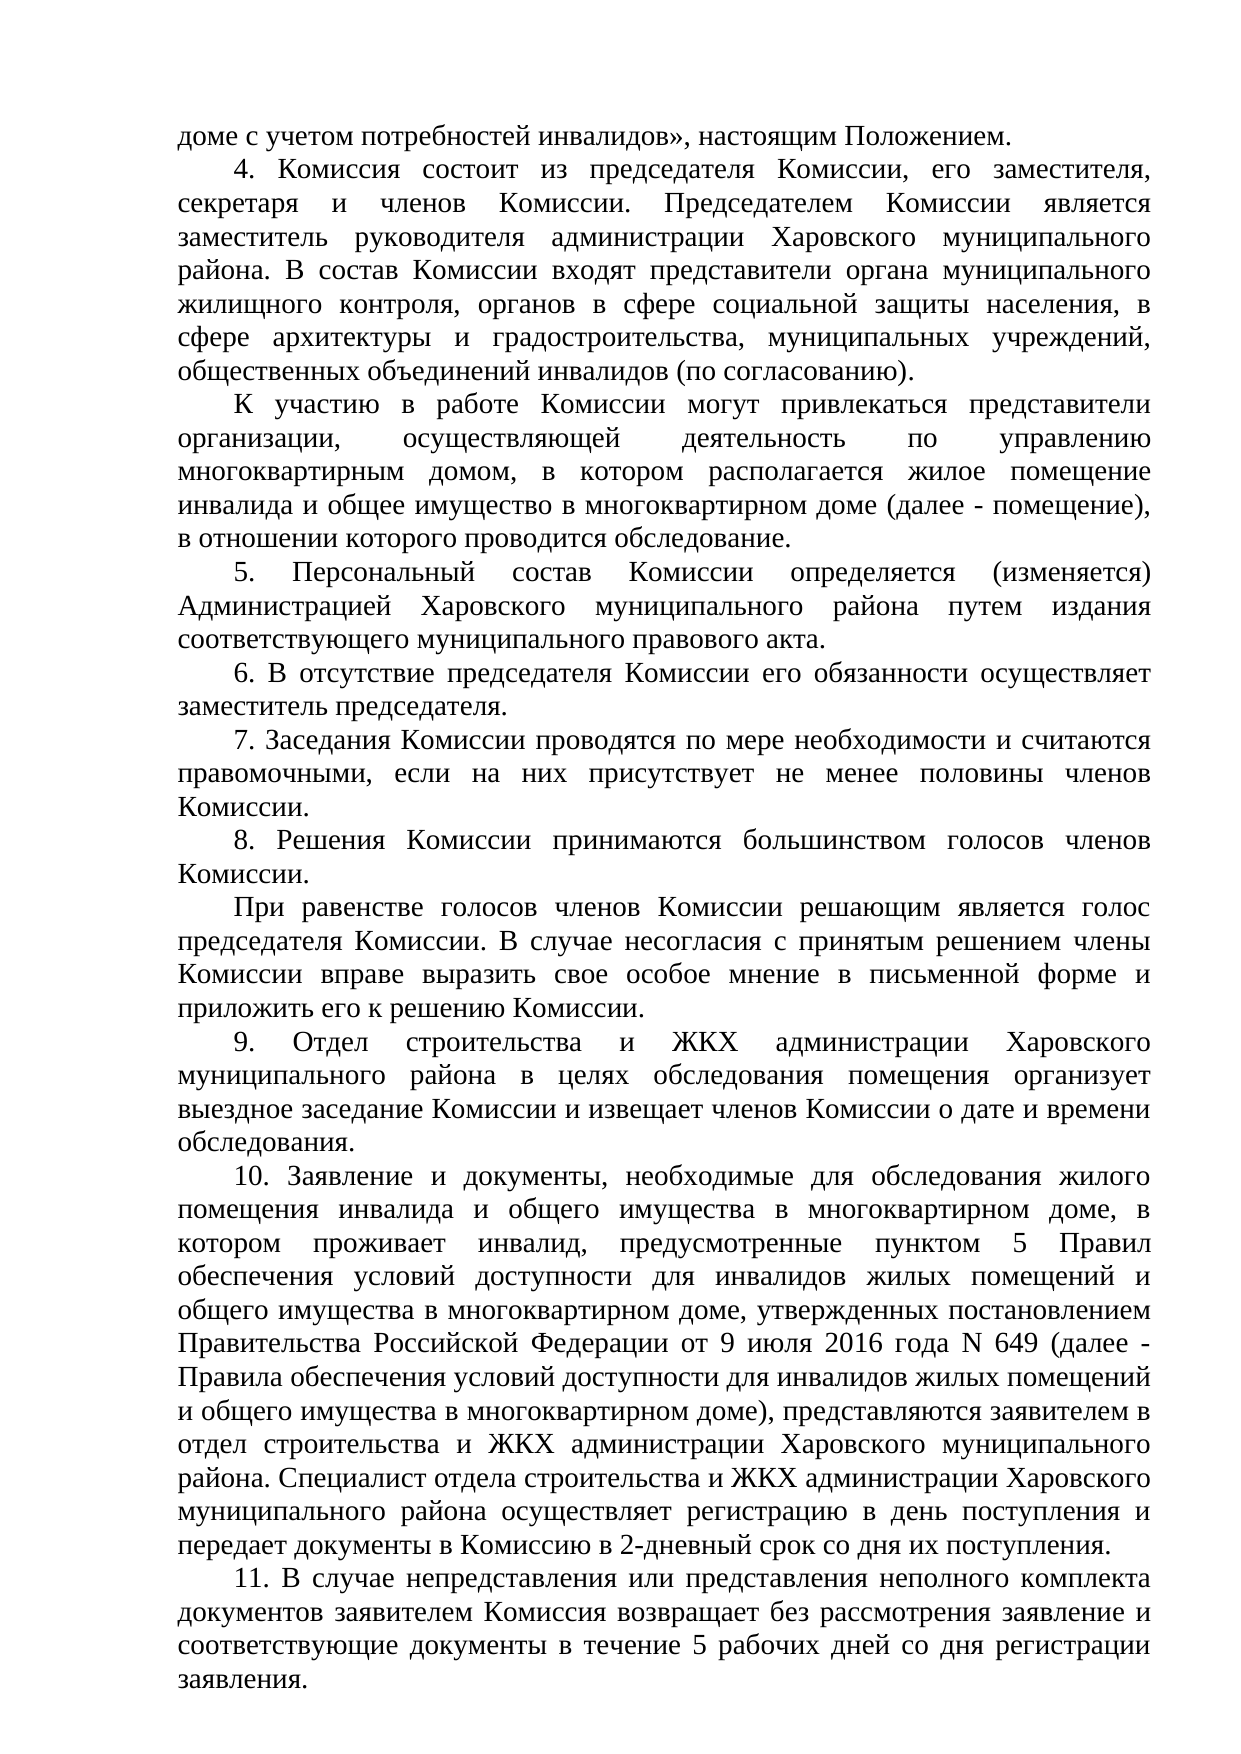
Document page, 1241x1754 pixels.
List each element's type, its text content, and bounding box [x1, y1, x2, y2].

text 8. Решения Комиссии принимаются большинством голосов членов Комиссии. [177, 822, 1152, 889]
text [177, 118, 1152, 152]
text К участию в работе Комиссии могут привлекаться представители организации, осуществляющей деятельность по управлению многоквартирным домом, в котором располагается жилое помещение инвалида и общее имущество в многоквартирном доме (далее - помещение), в отношении которого проводится обследование. [177, 386, 1152, 554]
text При равенстве голосов членов Комиссии решающим является голос председателя Комиссии. В случае несогласия с принятым решением члены Комиссии вправе выразить свое особое мнение в письменной форме и приложить его к решению Комиссии. [177, 889, 1152, 1024]
text 5. Персональный состав Комиссии определяется (изменяется) Администрацией Харовского муниципального района путем издания соответствующего муниципального правового акта. [177, 554, 1152, 655]
text 9. Отдел строительства и ЖКХ администрации Харовского муниципального района в целях обследования помещения организует выездное заседание Комиссии и извещает членов Комиссии о дате и времени обследования. [177, 1024, 1152, 1158]
text 4. Комиссия состоит из председателя Комиссии, его заместителя, секретаря и членов Комиссии. Председателем Комиссии является заместитель руководителя администрации Харовского муниципального района. В состав Комиссии входят представители органа муниципального жилищного контроля, органов в сфере социальной защиты населения, в сфере архитектуры и градостроительства, муниципальных учреждений, общественных объединений инвалидов (по согласованию). [177, 152, 1152, 386]
text 11. В случае непредставления или представления неполного комплекта документов заявителем Комиссия возвращает без рассмотрения заявление и соответствующие документы в течение 5 рабочих дней со дня регистрации заявления. [177, 1560, 1152, 1694]
text 6. В отсутствие председателя Комиссии его обязанности осуществляет заместитель председателя. [177, 655, 1152, 722]
text 7. Заседания Комиссии проводятся по мере необходимости и считаются правомочными, если на них присутствует не менее половины членов Комиссии. [177, 722, 1152, 822]
text 10. Заявление и документы, необходимые для обследования жилого помещения инвалида и общего имущества в многоквартирном доме, в котором проживает инвалид, предусмотренные пунктом 5 Правил обеспечения условий доступности для инвалидов жилых помещений и общего имущества в многоквартирном доме, утвержденных постановлением Правительства Российской Федерации от 9 июля 2016 года N 649 (далее - Правила обеспечения условий доступности для инвалидов жилых помещений и общего имущества в многоквартирном доме), представляются заявителем в отдел строительства и ЖКХ администрации Харовского муниципального района. Специалист отдела строительства и ЖКХ администрации Харовского муниципального района осуществляет регистрацию в день поступления и передает документы в Комиссию в 2-дневный срок со дня их поступления. [177, 1158, 1152, 1560]
